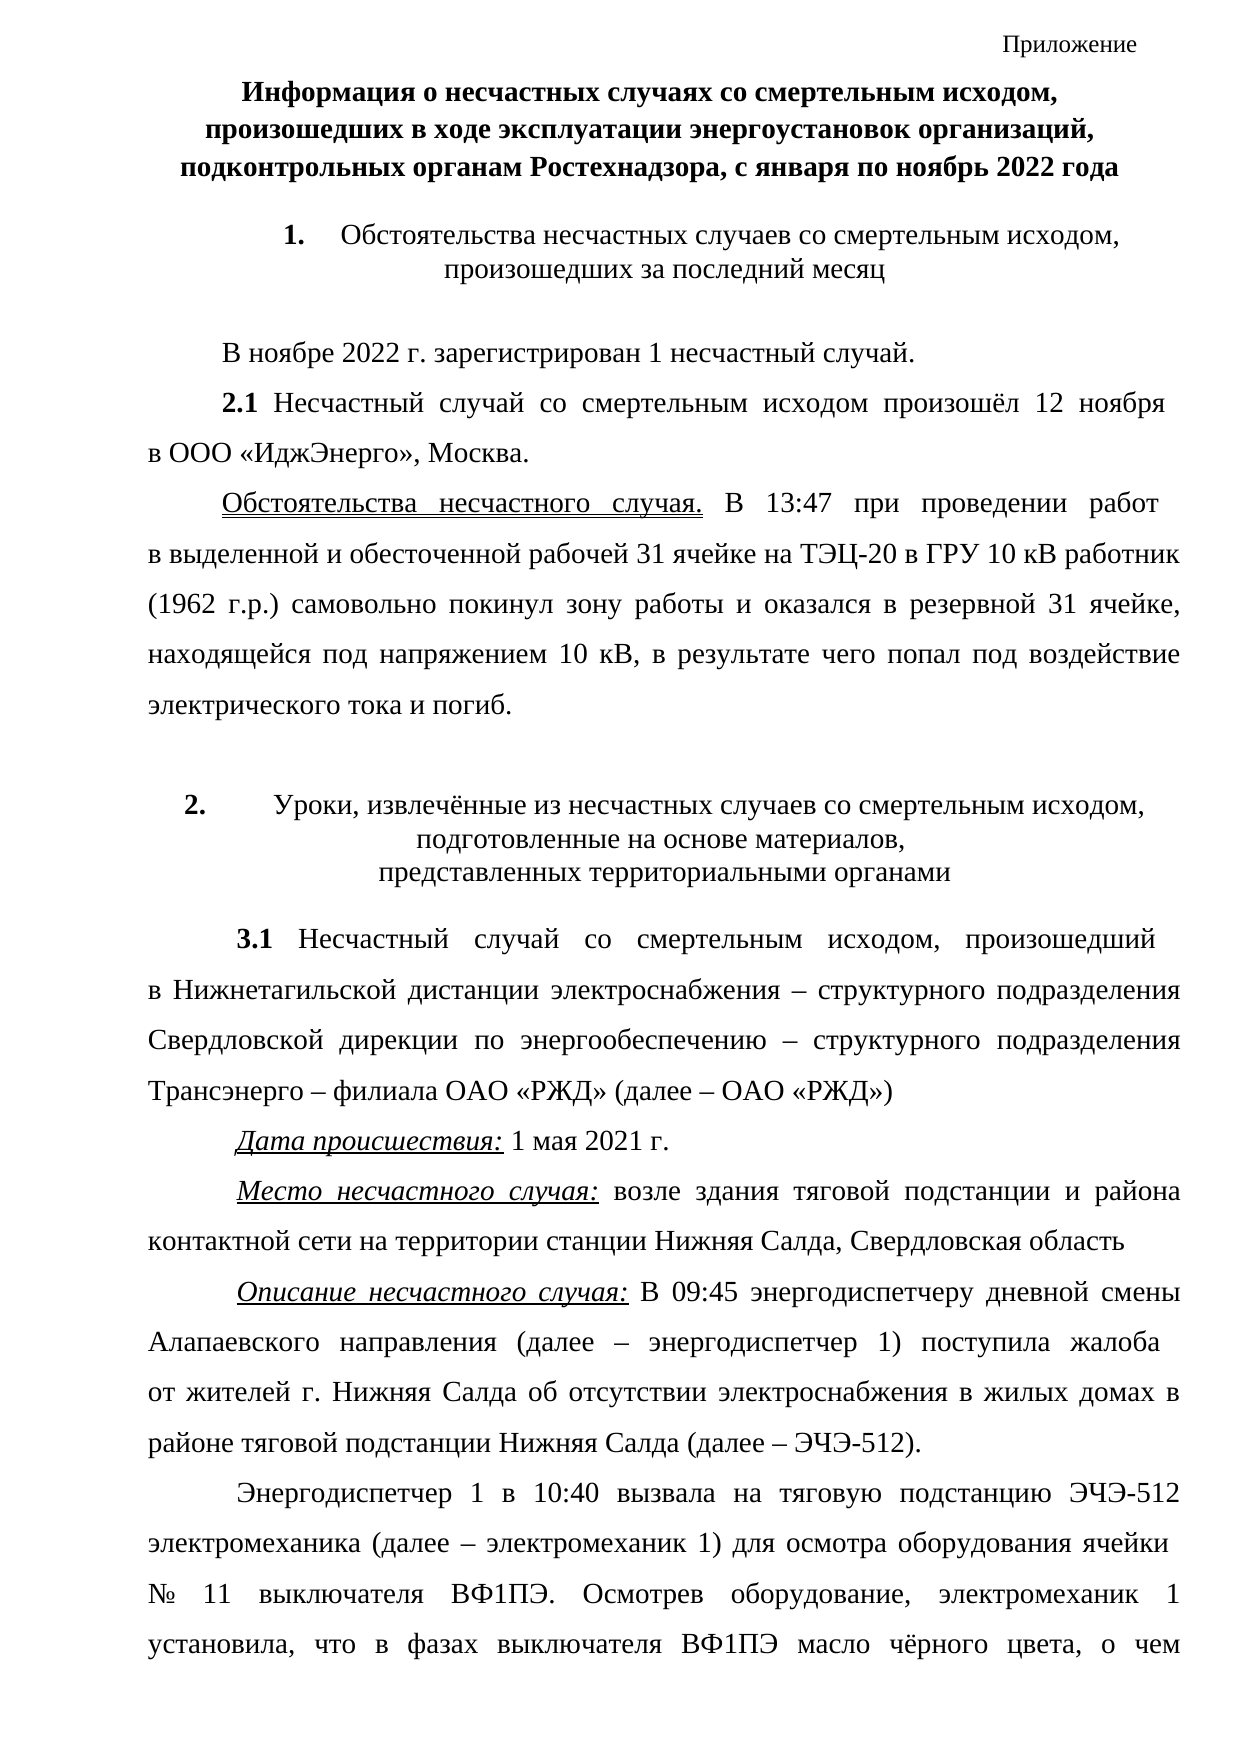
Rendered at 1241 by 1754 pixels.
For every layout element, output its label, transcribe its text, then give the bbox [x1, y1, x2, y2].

list Уроки, извлечённые из несчастных случаев со смертельным исходом, подготовленные на основе материалов, представленных территориальными органами [148, 787, 1181, 888]
text В ноябре 2022 г. зарегистрирован 1 несчастный случай. [148, 335, 1181, 368]
text Дата происшествия: 1 мая 2021 г. [236, 1123, 1181, 1156]
text Информация о несчастных случаях со смертельным исходом, произошедших в ходе эксплуатации энергоустановок организаций, подконтрольных органам Ростехнадзора, с января по ноябрь 2022 года [148, 71, 1152, 184]
text Описание несчастного случая: В 09:45 энергодиспетчеру дневной смены Алапаевского направления (далее – энергодиспетчер 1) поступила жалоба от жителей г. Нижняя Салда об отсутствии электроснабжения в жилых домах в районе тяговой подстанции Нижняя Салда (далее – ЭЧЭ-512). [148, 1274, 1181, 1458]
text 2.1 Несчастный случай со смертельным исходом произошёл 12 ноября в ООО «ИджЭнерго», Москва. [148, 385, 1181, 469]
text Место несчастного случая: возле здания тяговой подстанции и района контактной сети на территории станции Нижняя Салда, Свердловская область [148, 1173, 1181, 1257]
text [148, 1475, 1181, 1659]
list Обстоятельства несчастных случаев со смертельным исходом, произошедших за последний месяц [148, 217, 1181, 284]
text 3.1 Несчастный случай со смертельным исходом, произошедший в Нижнетагильской дистанции электроснабжения – структурного подразделения Свердловской дирекции по энергообеспечению – структурного подразделения Трансэнерго – филиала ОАО «РЖД» (далее – ОАО «РЖД») [148, 922, 1181, 1106]
text Обстоятельства несчастного случая. В 13:47 при проведении работ в выделенной и обесточенной рабочей 31 ячейке на ТЭЦ-20 в ГРУ 10 кВ работник (1962 г.р.) самовольно покинул зону работы и оказался в резервной 31 ячейке, находящейся под напряжением 10 кВ, в результате чего попал под воздействие электрического тока и погиб. [148, 486, 1181, 720]
